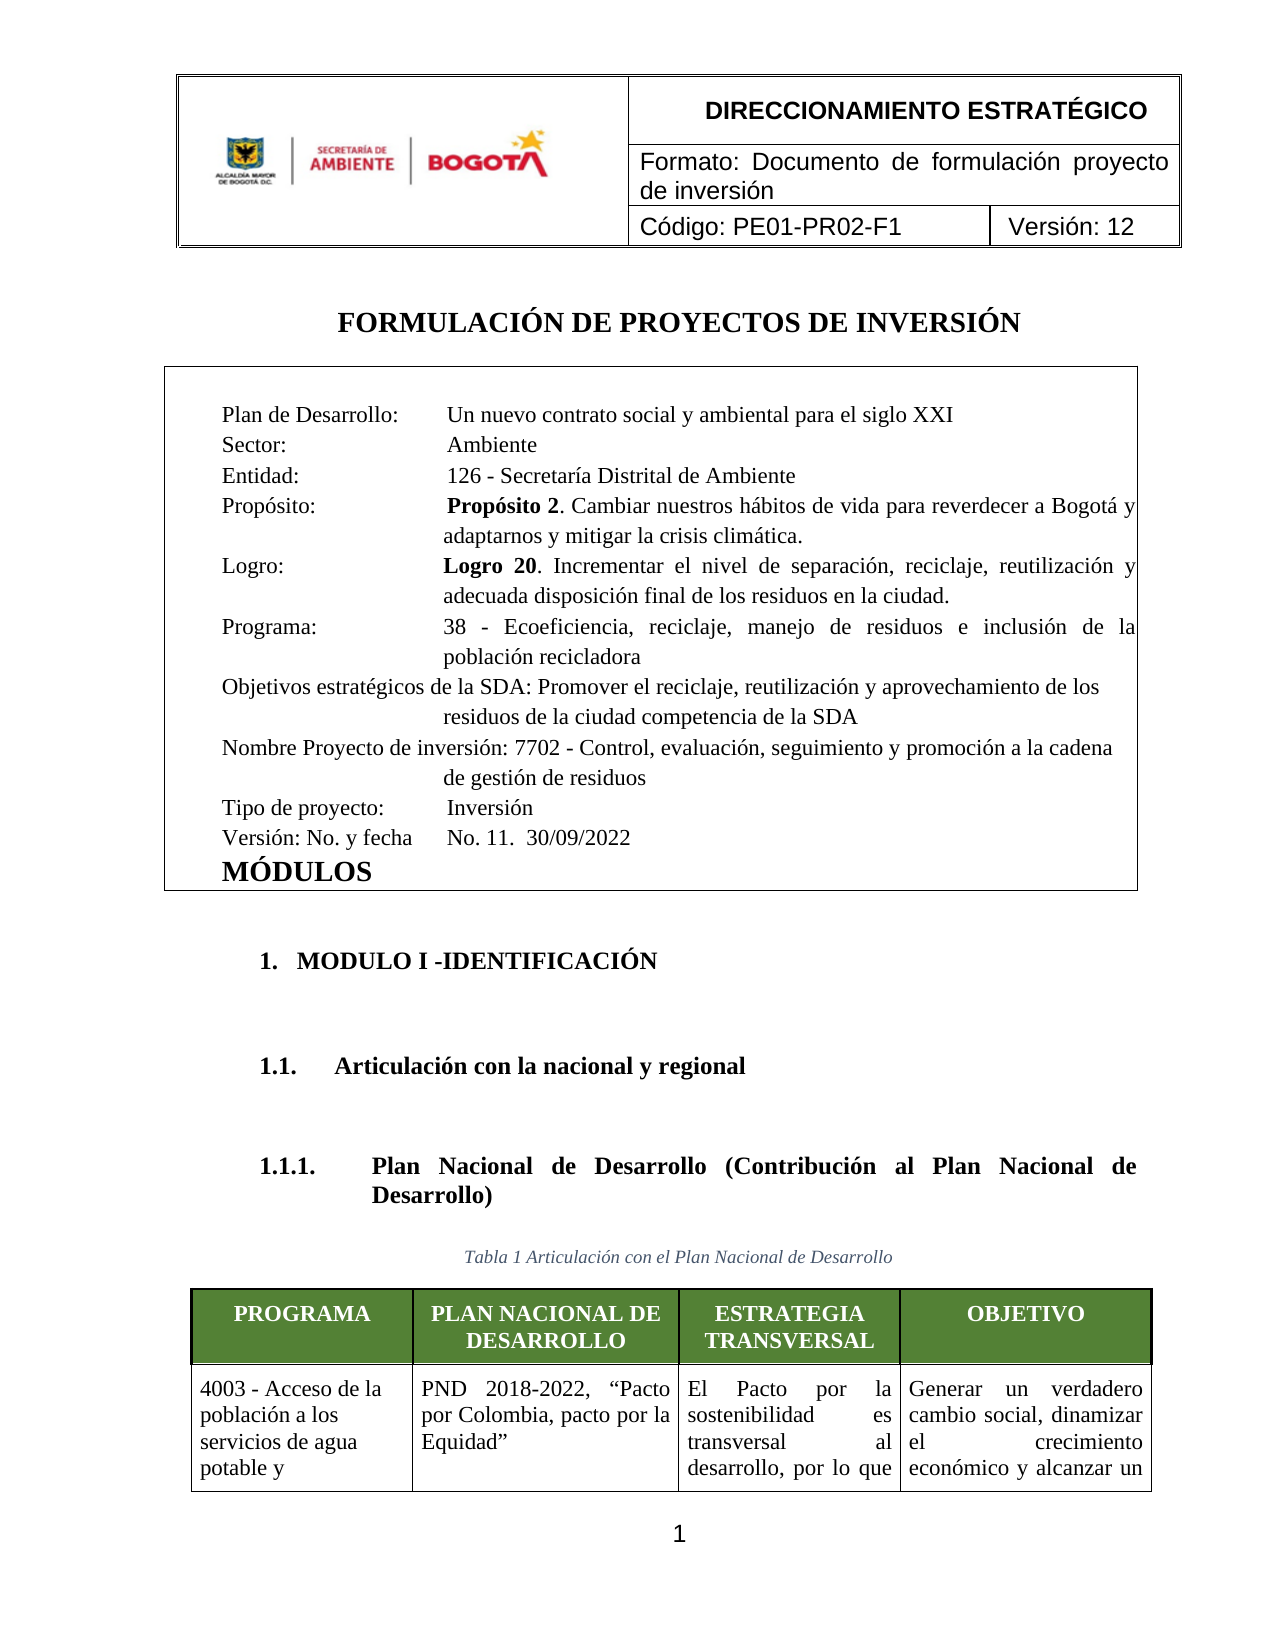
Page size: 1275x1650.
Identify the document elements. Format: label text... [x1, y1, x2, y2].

text Sector: Ambiente [165, 428, 1137, 458]
text Programa: 38 - Ecoeficiencia, reciclaje, manejo de residuos e inclusión de la población recicladora [165, 609, 1137, 669]
subtitle MODULO I -IDENTIFICACIÓN [259, 946, 1137, 975]
table_header ESTRATEGIA TRANSVERSAL [680, 1290, 899, 1363]
text Nombre Proyecto de inversión: 7702 - Control, evaluación, seguimiento y promoción a la cadena de gestión de residuos [165, 730, 1137, 790]
subtitle Plan Nacional de Desarrollo (Contribución al Plan Nacional de Desarrollo) [259, 1151, 1137, 1208]
text Plan de Desarrollo: Un nuevo contrato social y ambiental para el siglo XXI [165, 398, 1137, 428]
text Tipo de proyecto: Inversión [165, 791, 1137, 820]
text Entidad: 126 - Secretaría Distrital de Ambiente [165, 458, 1137, 488]
text FORMULACIÓN DE PROYECTOS DE INVERSIÓN [222, 306, 1137, 339]
table_header PROGRAMA [193, 1290, 412, 1363]
table_header PLAN NACIONAL DE DESARROLLO [414, 1290, 678, 1363]
text Propósito: Propósito 2. Cambiar nuestros hábitos de vida para reverdecer a Bogotá y adaptarnos y mitigar la crisis climática. [165, 489, 1137, 548]
text Logro: Logro 20. Incrementar el nivel de separación, reciclaje, reutilización y adecuada disposición final de los residuos en la ciudad. [165, 549, 1137, 609]
text Tabla 1 Articulación con el Plan Nacional de Desarrollo [222, 1246, 1137, 1267]
picture [189, 102, 580, 219]
table_cell PND 2018-2022, “Pacto por Colombia, pacto por la Equidad” [413, 1365, 678, 1491]
text MÓDULOS [165, 851, 1137, 890]
table_header OBJETIVO [901, 1290, 1150, 1363]
text Versión: No. y fecha No. 11. 30/09/2022 [165, 821, 1137, 851]
subtitle Articulación con la nacional y regional [259, 1051, 1137, 1080]
text Objetivos estratégicos de la SDA: Promover el reciclaje, reutilización y aprovechamiento de los residuos de la ciudad competencia de la SDA [165, 670, 1137, 730]
table_cell Generar un verdadero cambio social, dinamizar el crecimiento económico y alcanzar un mayor desarrollo del país [901, 1365, 1151, 1491]
